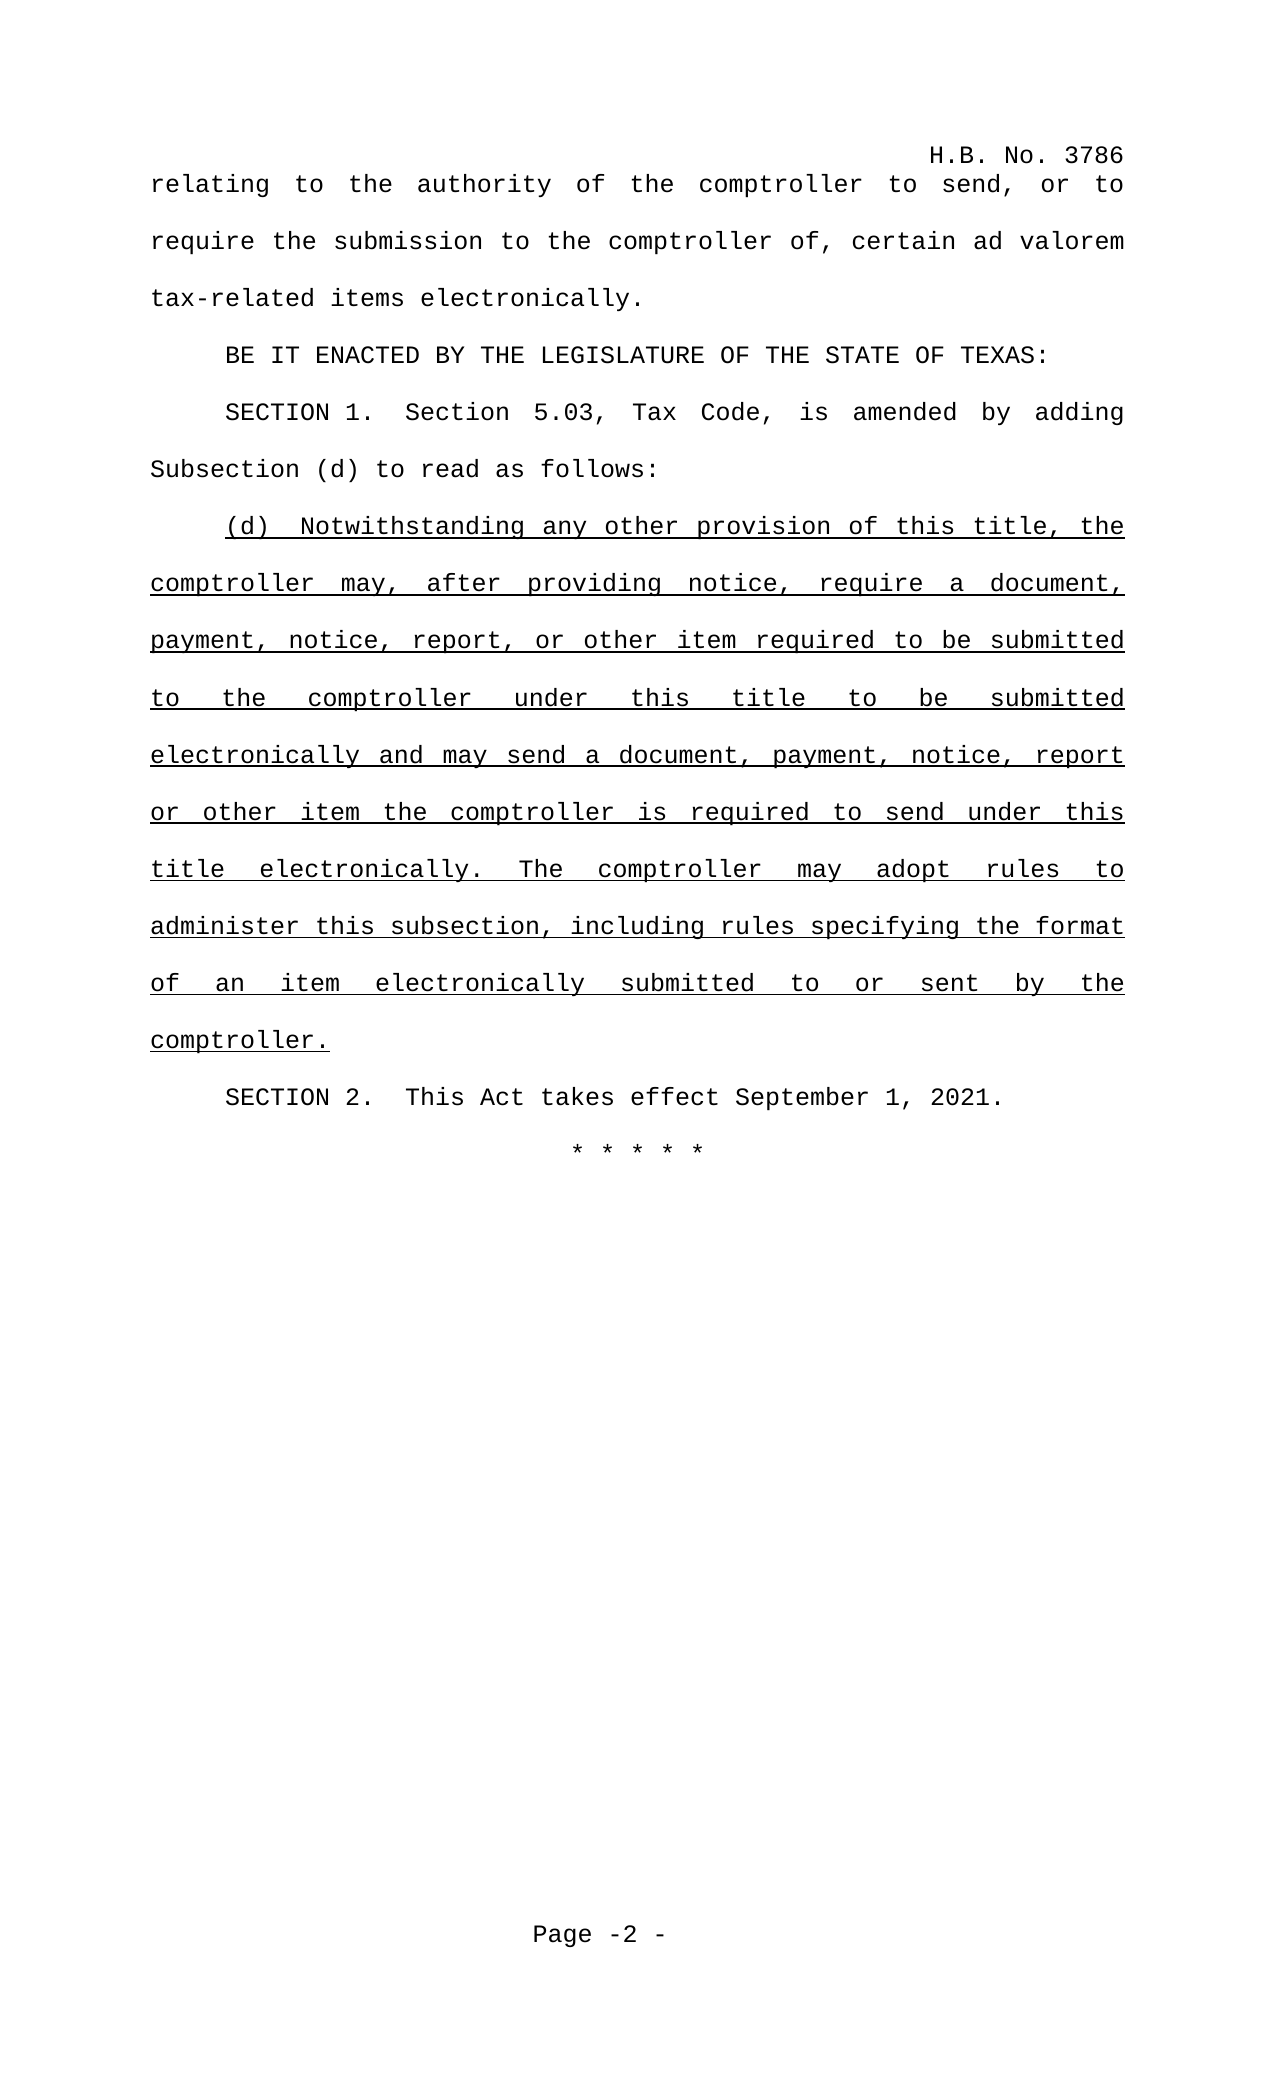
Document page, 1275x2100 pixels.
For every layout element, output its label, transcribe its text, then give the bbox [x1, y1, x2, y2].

text * * * * * [150, 1142, 1125, 1170]
text SECTION 2. This Act takes effect September 1, 2021. [150, 1084, 1125, 1113]
text (d) Notwithstanding any other provision of this title, the comptroller may, after providing notice, require a document, payment, notice, report, or other item required to be submitted to the comptroller under this title to be submitted electronically and may send a document, payment, notice, report or other item the comptroller is required to send under this title electronically. The comptroller may adopt rules to administer this subsection, including rules specifying the format of an item electronically submitted to or sent by the comptroller. [150, 995, 1125, 1056]
text (d) Notwithstanding any other provision of this title, the comptroller may, after providing notice, require a document, payment, notice, report, or other item required to be submitted to the comptroller under this title to be submitted electronically and may send a document, payment, notice, report or other item the comptroller is required to send under this title electronically. The comptroller may adopt rules to administer this subsection, including rules specifying the format of an item electronically submitted to or sent by the comptroller. [150, 596, 1125, 651]
text (d) Notwithstanding any other provision of this title, the comptroller may, after providing notice, require a document, payment, notice, report, or other item required to be submitted to the comptroller under this title to be submitted electronically and may send a document, payment, notice, report or other item the comptroller is required to send under this title electronically. The comptroller may adopt rules to administer this subsection, including rules specifying the format of an item electronically submitted to or sent by the comptroller. [150, 514, 1125, 594]
text (d) Notwithstanding any other provision of this title, the comptroller may, after providing notice, require a document, payment, notice, report, or other item required to be submitted to the comptroller under this title to be submitted electronically and may send a document, payment, notice, report or other item the comptroller is required to send under this title electronically. The comptroller may adopt rules to administer this subsection, including rules specifying the format of an item electronically submitted to or sent by the comptroller. [150, 881, 1125, 937]
text (d) Notwithstanding any other provision of this title, the comptroller may, after providing notice, require a document, payment, notice, report, or other item required to be submitted to the comptroller under this title to be submitted electronically and may send a document, payment, notice, report or other item the comptroller is required to send under this title electronically. The comptroller may adopt rules to administer this subsection, including rules specifying the format of an item electronically submitted to or sent by the comptroller. [150, 710, 1125, 765]
text (d) Notwithstanding any other provision of this title, the comptroller may, after providing notice, require a document, payment, notice, report, or other item required to be submitted to the comptroller under this title to be submitted electronically and may send a document, payment, notice, report or other item the comptroller is required to send under this title electronically. The comptroller may adopt rules to administer this subsection, including rules specifying the format of an item electronically submitted to or sent by the comptroller. [150, 824, 1125, 880]
text relating to the authority of the comptroller to send, or to require the submission to the comptroller of, certain ad valorem tax-related items electronically. [150, 171, 1125, 314]
text SECTION 1. Section 5.03, Tax Code, is amended by adding Subsection (d) to read as follows: [150, 399, 1125, 485]
text (d) Notwithstanding any other provision of this title, the comptroller may, after providing notice, require a document, payment, notice, report, or other item required to be submitted to the comptroller under this title to be submitted electronically and may send a document, payment, notice, report or other item the comptroller is required to send under this title electronically. The comptroller may adopt rules to administer this subsection, including rules specifying the format of an item electronically submitted to or sent by the comptroller. [150, 767, 1125, 822]
text (d) Notwithstanding any other provision of this title, the comptroller may, after providing notice, require a document, payment, notice, report, or other item required to be submitted to the comptroller under this title to be submitted electronically and may send a document, payment, notice, report or other item the comptroller is required to send under this title electronically. The comptroller may adopt rules to administer this subsection, including rules specifying the format of an item electronically submitted to or sent by the comptroller. [150, 653, 1125, 708]
text BE IT ENACTED BY THE LEGISLATURE OF THE STATE OF TEXAS: [150, 342, 1125, 371]
text (d) Notwithstanding any other provision of this title, the comptroller may, after providing notice, require a document, payment, notice, report, or other item required to be submitted to the comptroller under this title to be submitted electronically and may send a document, payment, notice, report or other item the comptroller is required to send under this title electronically. The comptroller may adopt rules to administer this subsection, including rules specifying the format of an item electronically submitted to or sent by the comptroller. [150, 938, 1125, 994]
